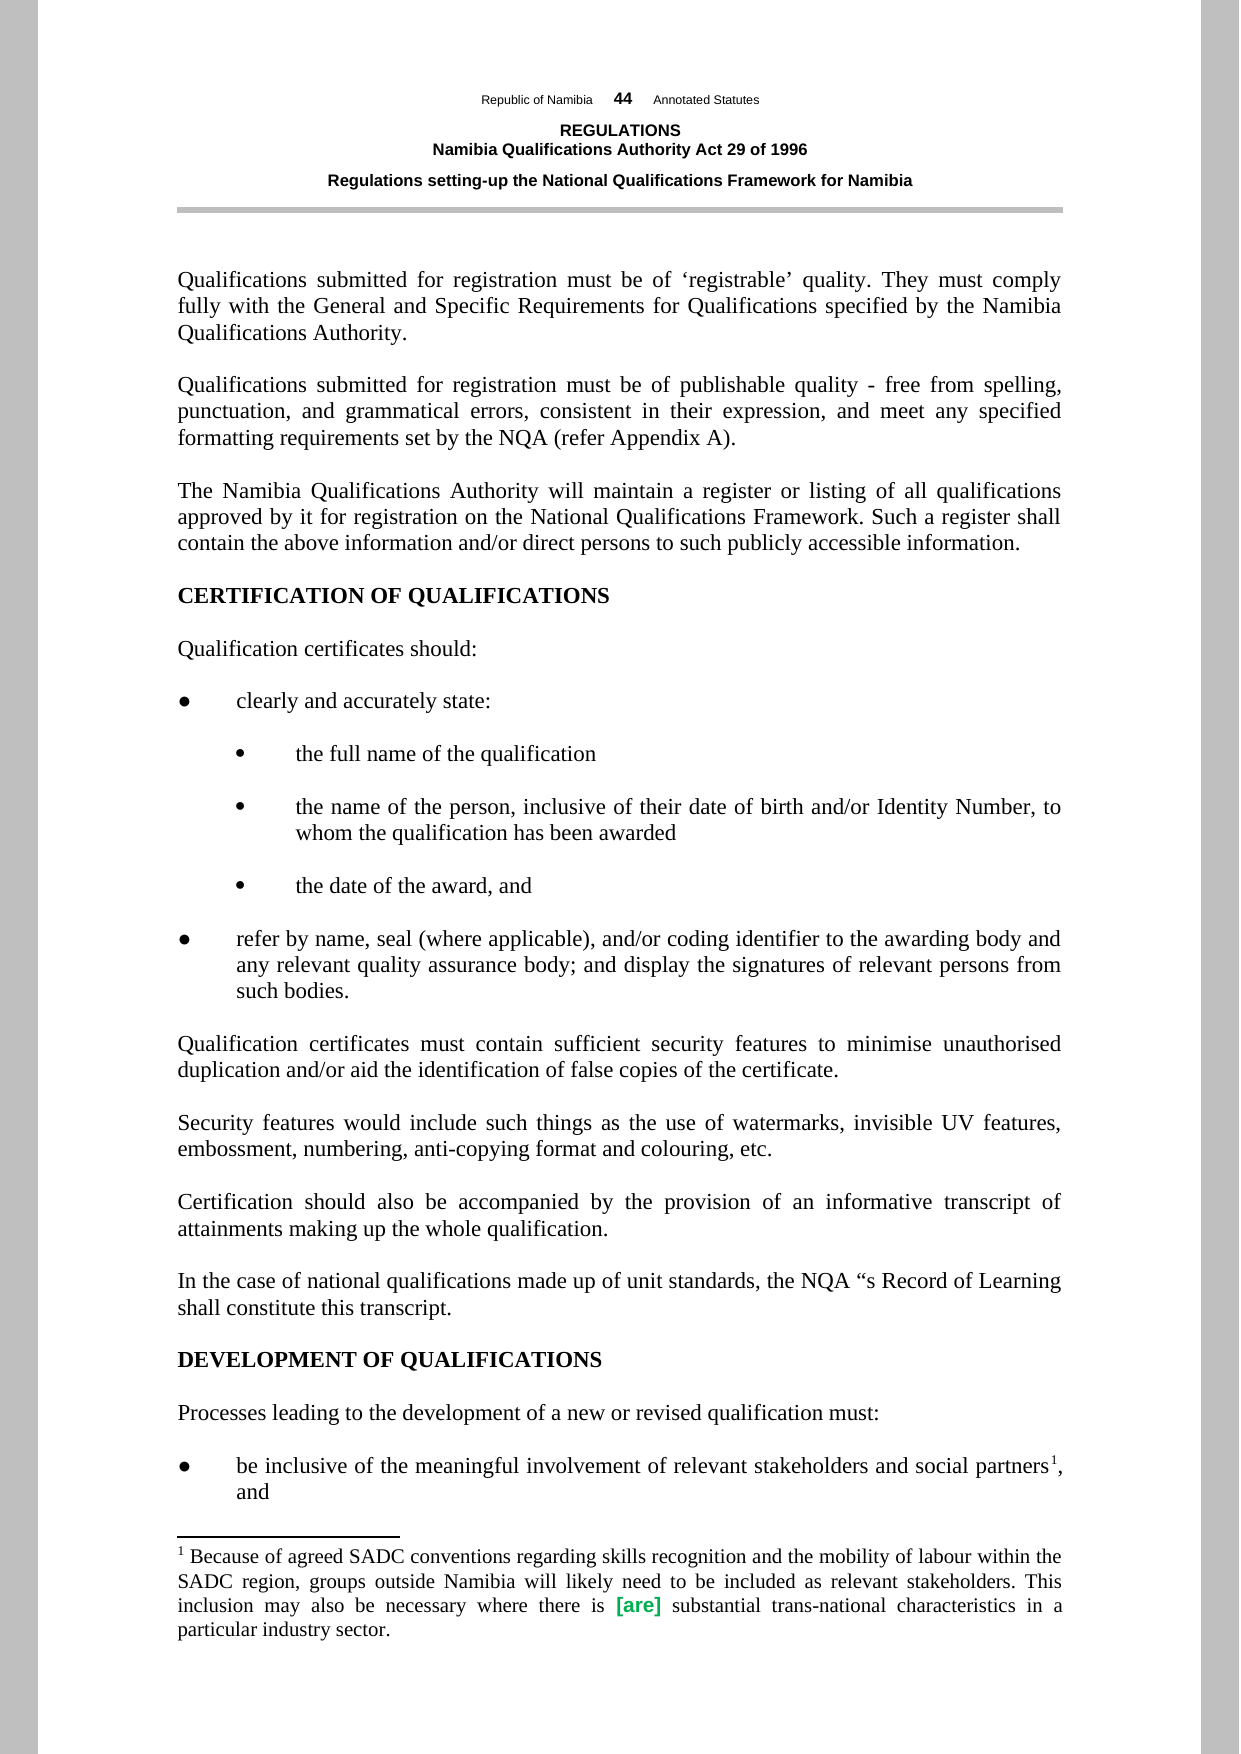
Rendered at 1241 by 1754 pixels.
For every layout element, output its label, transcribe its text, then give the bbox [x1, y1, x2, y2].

list the full name of the qualification [236, 740, 1063, 767]
text The Namibia Qualifications Authority will maintain a register or listing of all qualifications approved by it for registration on the National Qualifications Framework. Such a register shall contain the above information and/or direct persons to such publicly accessible information. [177, 477, 1063, 556]
text Qualification certificates should: [177, 635, 1063, 661]
text In the case of national qualifications made up of unit standards, the NQA “s Record of Learning shall constitute this transcript. [177, 1267, 1063, 1320]
list the name of the person, inclusive of their date of birth and/or Identity Number, to whom the qualification has been awarded [236, 793, 1063, 846]
text CERTIFICATION OF QUALIFICATIONS [177, 582, 1063, 608]
text Qualification certificates must contain sufficient security features to minimise unauthorised duplication and/or aid the identification of false copies of the certificate. [177, 1030, 1063, 1083]
list the date of the award, and [236, 872, 1063, 898]
text Certification should also be accompanied by the provision of an informative transcript of attainments making up the whole qualification. [177, 1188, 1063, 1241]
text ● clearly and accurately state: [177, 687, 1063, 714]
text Processes leading to the development of a new or revised qualification must: [177, 1399, 1063, 1425]
text ● refer by name, seal (where applicable), and/or coding identifier to the awarding body and any relevant quality assurance body; and display the signatures of relevant persons from such bodies. [177, 925, 1063, 1004]
text Security features would include such things as the use of watermarks, invisible UV features, embossment, numbering, anti-copying format and colouring, etc. [177, 1109, 1063, 1162]
text DEVELOPMENT OF QUALIFICATIONS [177, 1346, 1063, 1373]
text Qualifications submitted for registration must be of ‘registrable’ quality. They must comply fully with the General and Specific Requirements for Qualifications specified by the Namibia Qualifications Authority. [177, 266, 1063, 345]
text Qualifications submitted for registration must be of publishable quality - free from spelling, punctuation, and grammatical errors, consistent in their expression, and meet any specified formatting requirements set by the NQA (refer Appendix A). [177, 371, 1063, 450]
text ● be inclusive of the meaningful involvement of relevant stakeholders and social partners, and [177, 1452, 1063, 1504]
